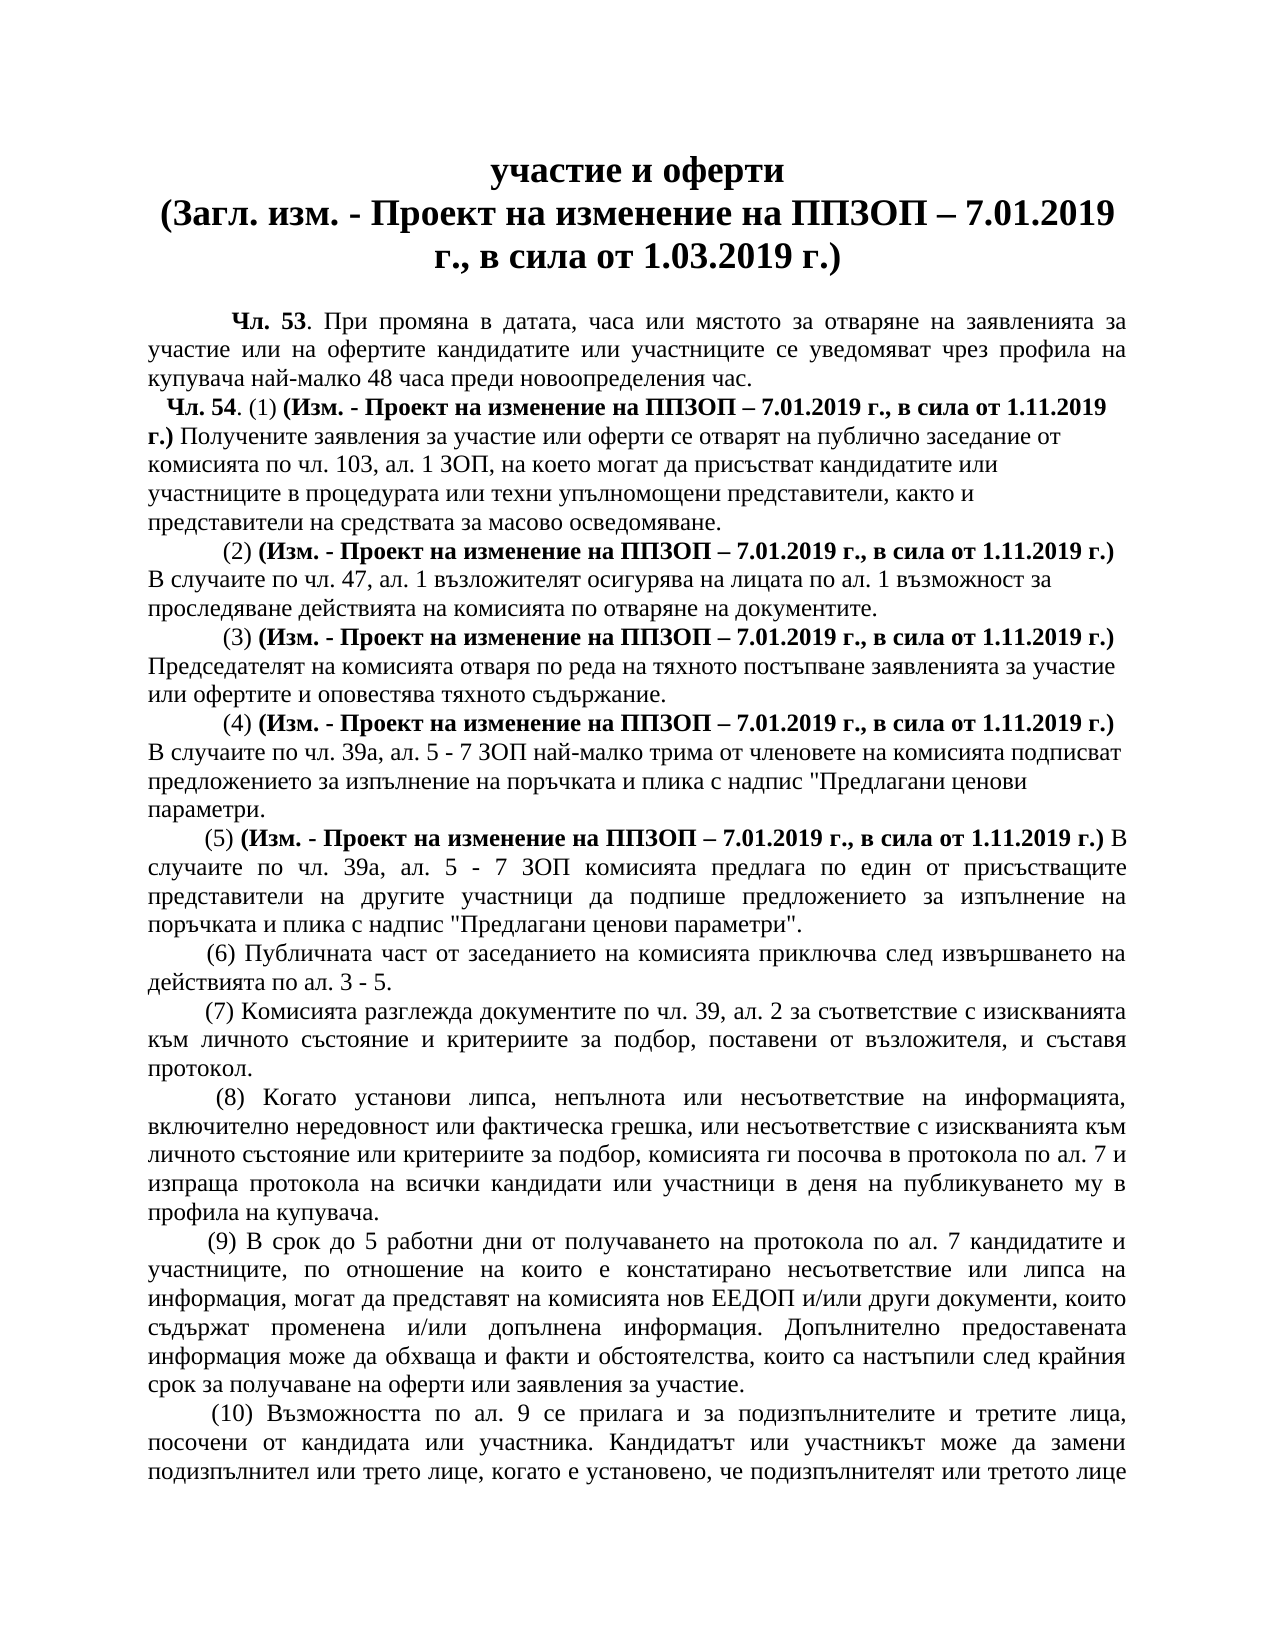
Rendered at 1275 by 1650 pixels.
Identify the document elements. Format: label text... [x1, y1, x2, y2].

text (6) Публичната част от заседанието на комисията приключва след извършването на действията по ал. 3 - 5. [148, 938, 1127, 996]
text (3) (Изм. - Проект на изменение на ППЗОП – 7.01.2019 г., в сила от 1.11.2019 г.) Председателят на комисията отваря по реда на тяхното постъпване заявленията за участие или офертите и оповестява тяхното съдържание. [148, 622, 1127, 708]
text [148, 148, 1127, 191]
text (8) Когато установи липса, непълнота или несъответствие на информацията, включително нередовност или фактическа грешка, или несъответствие с изискванията към личното състояние или критериите за подбор, комисията ги посочва в протокола по ал. 7 и изпраща протокола на всички кандидати или участници в деня на публикуването му в профила на купувача. [148, 1082, 1127, 1226]
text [148, 1398, 1127, 1484]
text Чл. 54. (1) (Изм. - Проект на изменение на ППЗОП – 7.01.2019 г., в сила от 1.11.2019 г.) Получените заявления за участие или оферти се отварят на публично заседание от комисията по чл. 103, ал. 1 ЗОП, на което могат да присъстват кандидатите или участниците в процедурата или техни упълномощени представители, както и представители на средствата за масово осведомяване. [148, 392, 1127, 536]
text (9) В срок до 5 работни дни от получаването на протокола по ал. 7 кандидатите и участниците, по отношение на които е констатирано несъответствие или липса на информация, могат да представят на комисията нов ЕЕДОП и/или други документи, които съдържат променена и/или допълнена информация. Допълнително предоставената информация може да обхваща и факти и обстоятелства, които са настъпили след крайния срок за получаване на оферти или заявления за участие. [148, 1226, 1127, 1398]
text (Загл. изм. - Проект на изменение на ППЗОП – 7.01.2019 г., в сила от 1.03.2019 г.) [148, 191, 1127, 277]
text (2) (Изм. - Проект на изменение на ППЗОП – 7.01.2019 г., в сила от 1.11.2019 г.) В случаите по чл. 47, ал. 1 възложителят осигурява на лицата по ал. 1 възможност за проследяване действията на комисията по отваряне на документите. [148, 536, 1127, 622]
text (4) (Изм. - Проект на изменение на ППЗОП – 7.01.2019 г., в сила от 1.11.2019 г.) В случаите по чл. 39а, ал. 5 - 7 ЗОП най-малко трима от членовете на комисията подписват предложението за изпълнение на поръчката и плика с надпис "Предлагани ценови параметри. [148, 708, 1127, 823]
text Чл. 53. При промяна в датата, часа или мястото за отваряне на заявленията за участие или на офертите кандидатите или участниците се уведомяват чрез профила на купувача най-малко 48 часа преди новоопределения час. [148, 306, 1127, 392]
text (7) Комисията разглежда документите по чл. 39, ал. 2 за съответствие с изискванията към личното състояние и критериите за подбор, поставени от възложителя, и съставя протокол. [148, 996, 1127, 1082]
text (5) (Изм. - Проект на изменение на ППЗОП – 7.01.2019 г., в сила от 1.11.2019 г.) В случаите по чл. 39а, ал. 5 - 7 ЗОП комисията предлага по един от присъстващите представители на другите участници да подпише предложението за изпълнение на поръчката и плика с надпис "Предлагани ценови параметри". [148, 823, 1127, 938]
